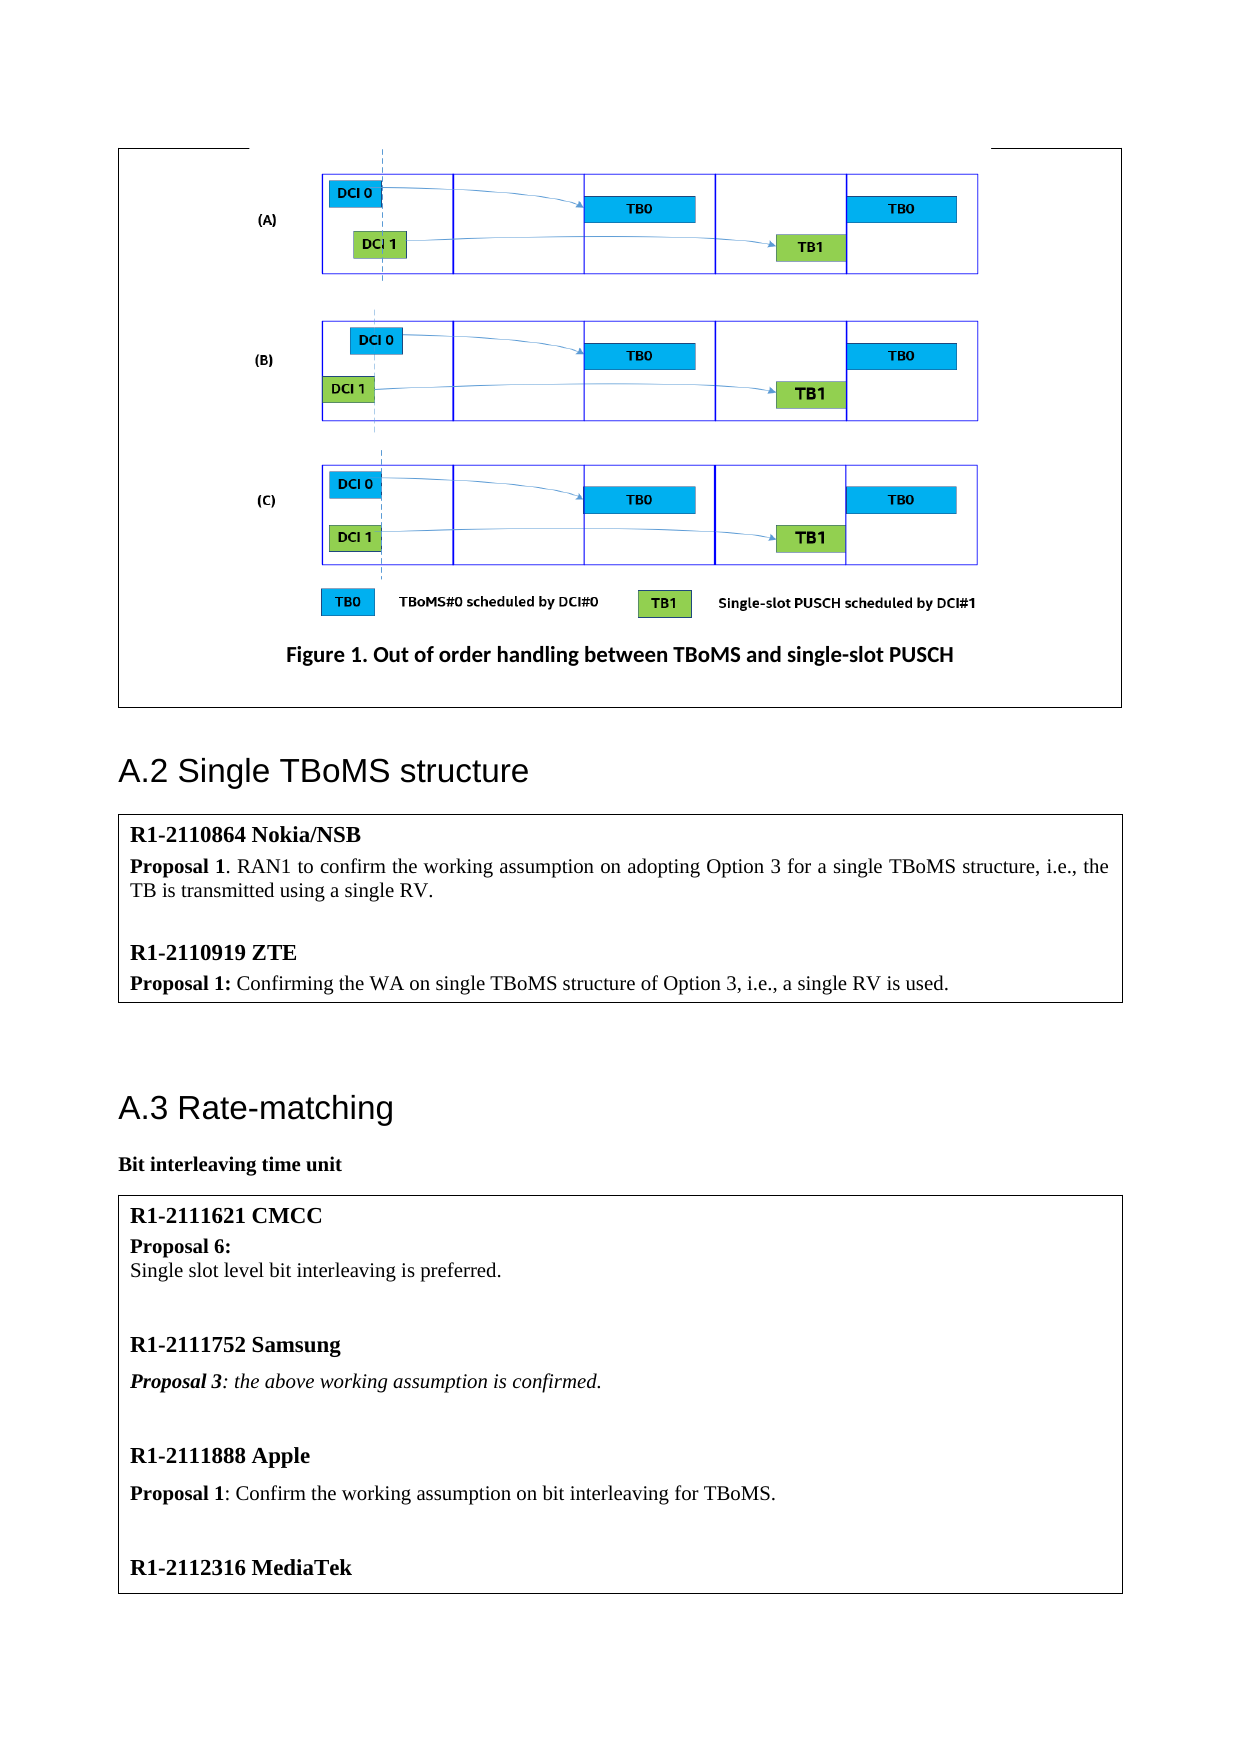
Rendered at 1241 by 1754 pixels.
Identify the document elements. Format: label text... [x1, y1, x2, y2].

table_header R1-2110864 Nokia/NSB Proposal 1. RAN1 to confirm the working assumption on adopting Option 3 for a single TBoMS structure, i.e., the TB is transmitted using a single RV. R1-2110919 ZTE Proposal 1: Confirming the WA on single TBoMS structure of Option 3, i.e., a single RV is used. [119, 815, 1122, 1002]
text Bit interleaving time unit [118, 1152, 1122, 1176]
subtitle A.3 Rate-matching [118, 1088, 1122, 1127]
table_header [119, 1196, 1122, 1593]
subtitle A.2 Single TBoMS structure [118, 751, 1122, 789]
table_header R1-2112036 Ericsson Proposal 1. Reuse resource determination and signaling of Rel-15/16 PUSCH repetition as much as possible to avoid specifying duplicate functionality. R1-2111508 Intel Proposal 4 For out of order handling for TBoMS: Consider Case A), B) and C) in Figure 2 as out of order scheduling. Figure 2. Out of order handling between TBoMS and single-slot PUSCH [119, 149, 1121, 707]
picture [249, 148, 992, 621]
